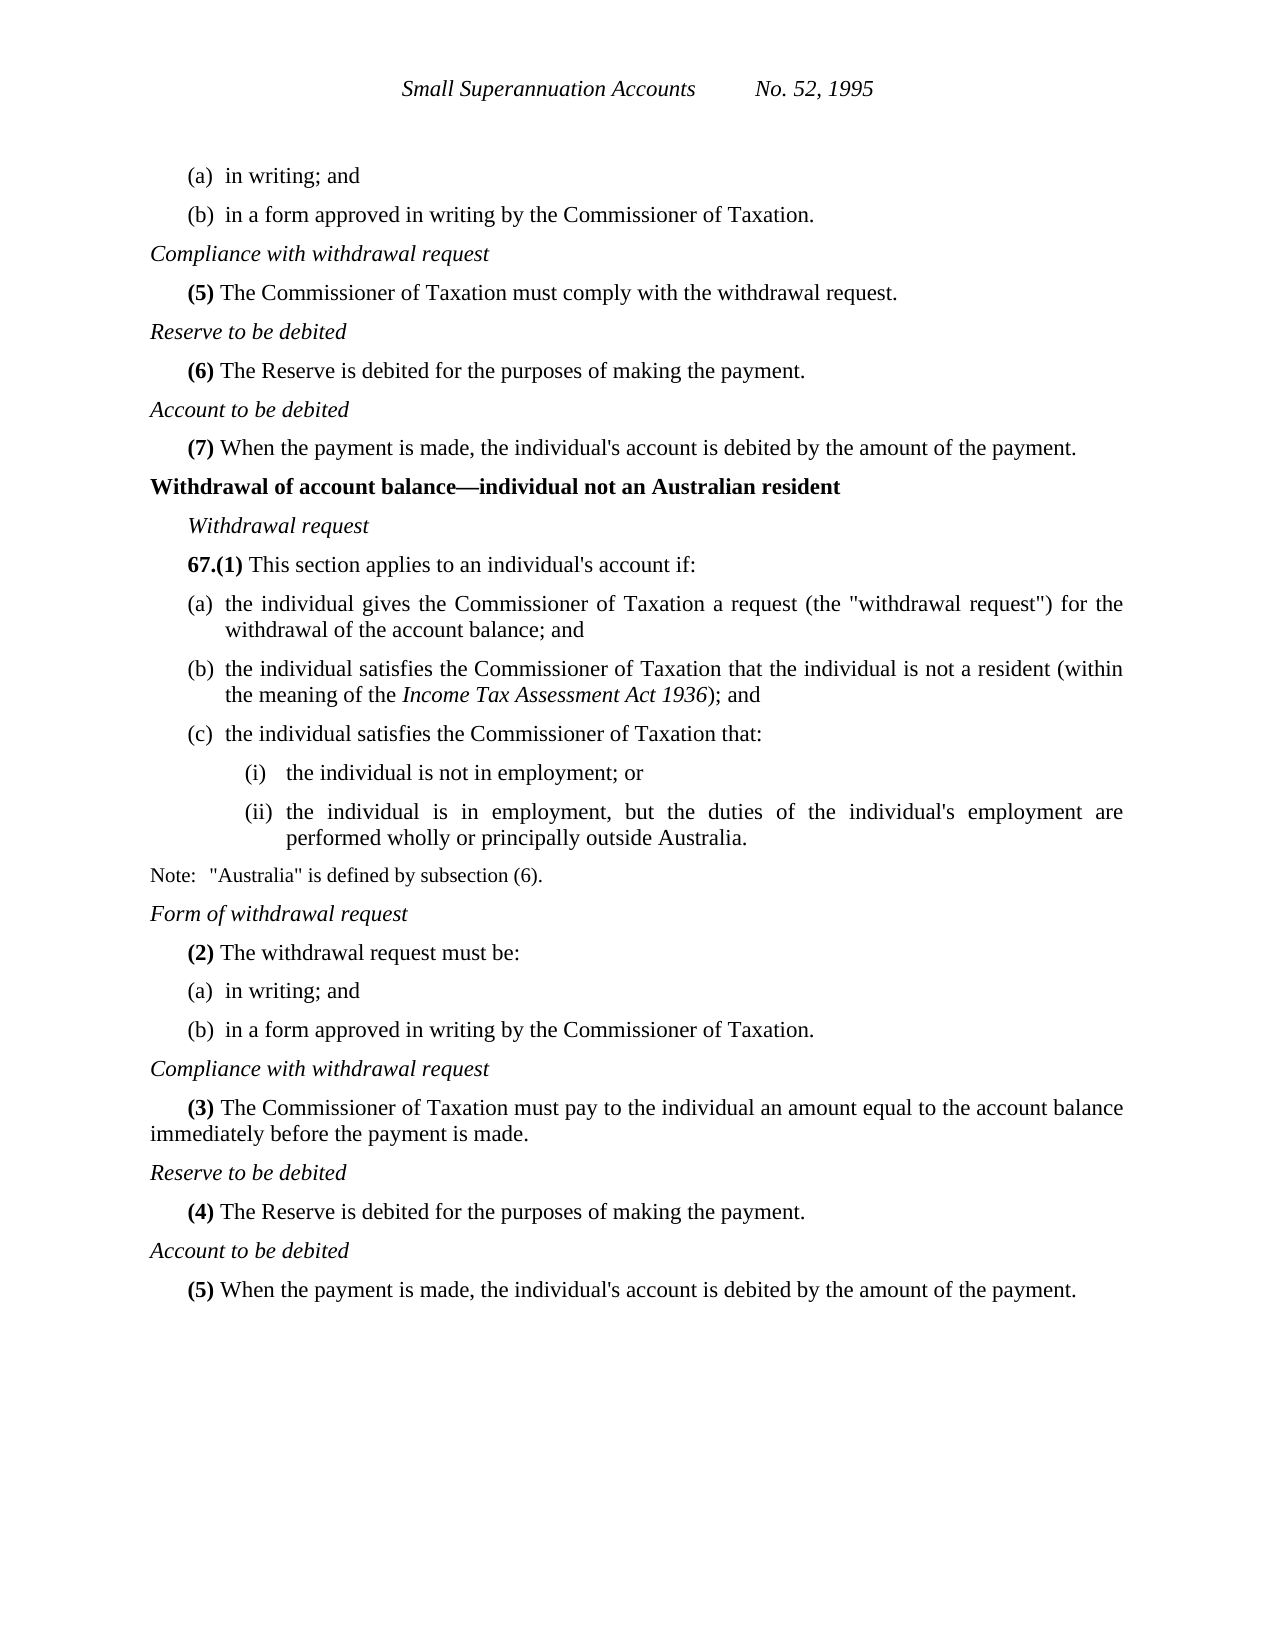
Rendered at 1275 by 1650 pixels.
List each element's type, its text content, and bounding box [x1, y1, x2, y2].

text (2) The withdrawal request must be: [150, 939, 1125, 965]
text 67.(1) This section applies to an individual's account if: [150, 551, 1125, 577]
text Account to be debited [150, 396, 1125, 422]
text (ii) the individual is in employment, but the duties of the individual's employment are performed wholly or principally outside Australia. [244, 798, 1125, 851]
text (a) in writing; and [187, 977, 1125, 1004]
text Reserve to be debited [150, 318, 1125, 344]
text (a) the individual gives the Commissioner of Taxation a request (the "withdrawal request") for the withdrawal of the account balance; and [187, 590, 1125, 643]
text (5) When the payment is made, the individual's account is debited by the amount of the payment. [150, 1276, 1125, 1302]
text (3) The Commissioner of Taxation must pay to the individual an amount equal to the account balance immediately before the payment is made. [150, 1094, 1125, 1147]
text Note: "Australia" is defined by subsection (6). [150, 863, 1125, 887]
text (b) in a form approved in writing by the Commissioner of Taxation. [187, 201, 1125, 228]
text (a) in writing; and [187, 162, 1125, 189]
text (7) When the payment is made, the individual's account is debited by the amount of the payment. [150, 434, 1125, 461]
text (c) the individual satisfies the Commissioner of Taxation that: [187, 720, 1125, 747]
text (5) The Commissioner of Taxation must comply with the withdrawal request. [150, 279, 1125, 305]
text (6) The Reserve is debited for the purposes of making the payment. [150, 357, 1125, 383]
text Withdrawal of account balance—individual not an Australian resident [150, 473, 1125, 500]
text (b) in a form approved in writing by the Commissioner of Taxation. [187, 1016, 1125, 1043]
text (4) The Reserve is debited for the purposes of making the payment. [150, 1198, 1125, 1224]
text Compliance with withdrawal request [150, 1055, 1125, 1082]
text Reserve to be debited [150, 1159, 1125, 1186]
text Withdrawal request [150, 512, 1125, 538]
text Compliance with withdrawal request [150, 240, 1125, 267]
text Account to be debited [150, 1237, 1125, 1263]
text (i) the individual is not in employment; or [244, 759, 1125, 786]
text (b) the individual satisfies the Commissioner of Taxation that the individual is not a resident (within the meaning of the Income Tax Assessment Act 1936); and [187, 655, 1125, 708]
text Form of withdrawal request [150, 900, 1125, 926]
